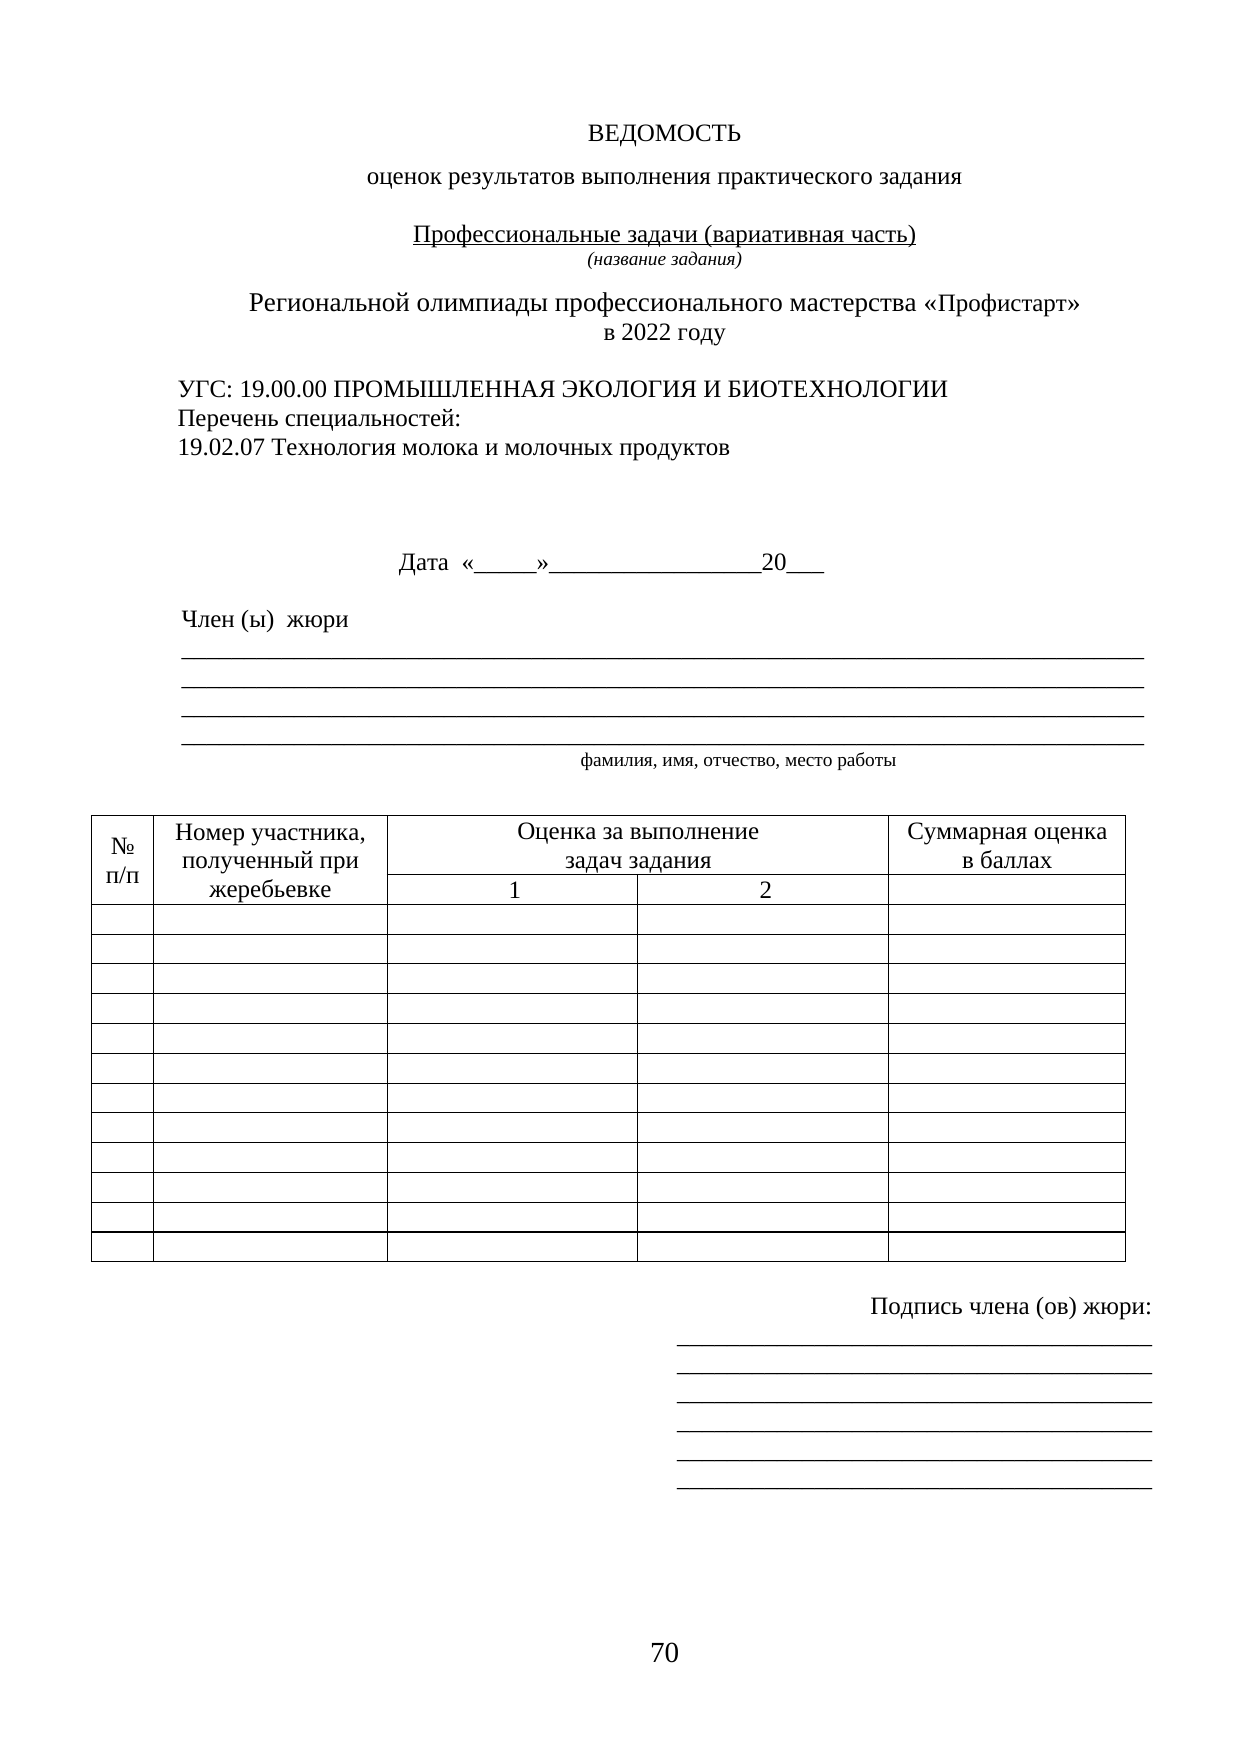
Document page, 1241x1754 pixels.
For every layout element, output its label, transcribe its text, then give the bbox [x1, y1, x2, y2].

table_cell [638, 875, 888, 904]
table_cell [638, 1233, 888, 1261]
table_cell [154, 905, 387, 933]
text ______________________________________ [181, 1320, 1152, 1348]
text ______________________________________ [181, 1435, 1152, 1463]
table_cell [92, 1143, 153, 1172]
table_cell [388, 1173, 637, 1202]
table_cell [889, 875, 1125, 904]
text ВЕДОМОСТЬ [177, 118, 1152, 147]
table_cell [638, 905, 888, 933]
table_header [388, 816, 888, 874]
text Подпись члена (ов) жюри: [181, 1291, 1152, 1320]
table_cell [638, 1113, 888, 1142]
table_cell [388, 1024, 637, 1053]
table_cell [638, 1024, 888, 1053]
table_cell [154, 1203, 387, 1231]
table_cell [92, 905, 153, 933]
text ______________________________________ [181, 1377, 1152, 1406]
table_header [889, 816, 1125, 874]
text УГС: 19.00.00 ПРОМЫШЛЕННАЯ ЭКОЛОГИЯ И БИОТЕХНОЛОГИИ [177, 374, 1152, 403]
text ______________________________________ [181, 1348, 1152, 1377]
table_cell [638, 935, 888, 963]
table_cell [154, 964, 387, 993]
text оценок результатов выполнения практического задания [177, 161, 1152, 190]
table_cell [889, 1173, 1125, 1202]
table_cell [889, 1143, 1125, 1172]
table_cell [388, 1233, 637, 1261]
text фамилия, имя, отчество, место работы [325, 748, 1152, 787]
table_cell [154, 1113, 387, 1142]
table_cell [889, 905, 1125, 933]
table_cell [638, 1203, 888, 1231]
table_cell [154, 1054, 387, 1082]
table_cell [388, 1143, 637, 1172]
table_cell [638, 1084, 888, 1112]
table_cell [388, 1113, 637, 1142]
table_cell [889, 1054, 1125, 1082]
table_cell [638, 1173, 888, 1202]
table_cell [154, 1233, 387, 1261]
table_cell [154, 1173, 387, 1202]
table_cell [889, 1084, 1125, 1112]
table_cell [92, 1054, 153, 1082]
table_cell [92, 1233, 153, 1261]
text (название задания) [177, 247, 1152, 286]
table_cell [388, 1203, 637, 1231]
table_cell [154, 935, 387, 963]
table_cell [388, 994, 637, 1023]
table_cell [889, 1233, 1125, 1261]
text Член (ы) жюри ____________________________________________________________________________________________________________________________________________________________________________________________________________________________________________________________________________________________________________________ [181, 604, 1152, 748]
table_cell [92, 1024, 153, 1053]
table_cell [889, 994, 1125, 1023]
text ______________________________________ [181, 1406, 1152, 1435]
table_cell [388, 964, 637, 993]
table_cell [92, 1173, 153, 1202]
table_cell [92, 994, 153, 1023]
text 19.02.07 Технология молока и молочных продуктов [177, 432, 1152, 461]
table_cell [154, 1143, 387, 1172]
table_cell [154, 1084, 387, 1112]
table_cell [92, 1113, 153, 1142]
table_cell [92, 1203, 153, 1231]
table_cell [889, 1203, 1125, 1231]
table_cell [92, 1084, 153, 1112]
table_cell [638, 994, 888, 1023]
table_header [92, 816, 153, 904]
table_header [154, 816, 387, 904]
text Региональной олимпиады профессионального мастерства «Профистарт» [177, 286, 1152, 317]
text Профессиональные задачи (вариативная часть) [177, 219, 1152, 247]
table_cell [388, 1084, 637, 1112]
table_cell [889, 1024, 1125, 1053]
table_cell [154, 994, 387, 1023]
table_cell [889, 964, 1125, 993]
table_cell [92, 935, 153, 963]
text Перечень специальностей: [177, 403, 1152, 432]
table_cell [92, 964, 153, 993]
text Дата «_____»_________________20___ [177, 547, 1152, 576]
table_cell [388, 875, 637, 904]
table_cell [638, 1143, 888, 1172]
text ______________________________________ [181, 1463, 1152, 1492]
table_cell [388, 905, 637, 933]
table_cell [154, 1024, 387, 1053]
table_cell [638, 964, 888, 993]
text в 2022 году [177, 317, 1152, 346]
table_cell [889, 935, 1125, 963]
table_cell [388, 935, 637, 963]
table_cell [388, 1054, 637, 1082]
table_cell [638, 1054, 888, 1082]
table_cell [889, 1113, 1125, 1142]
